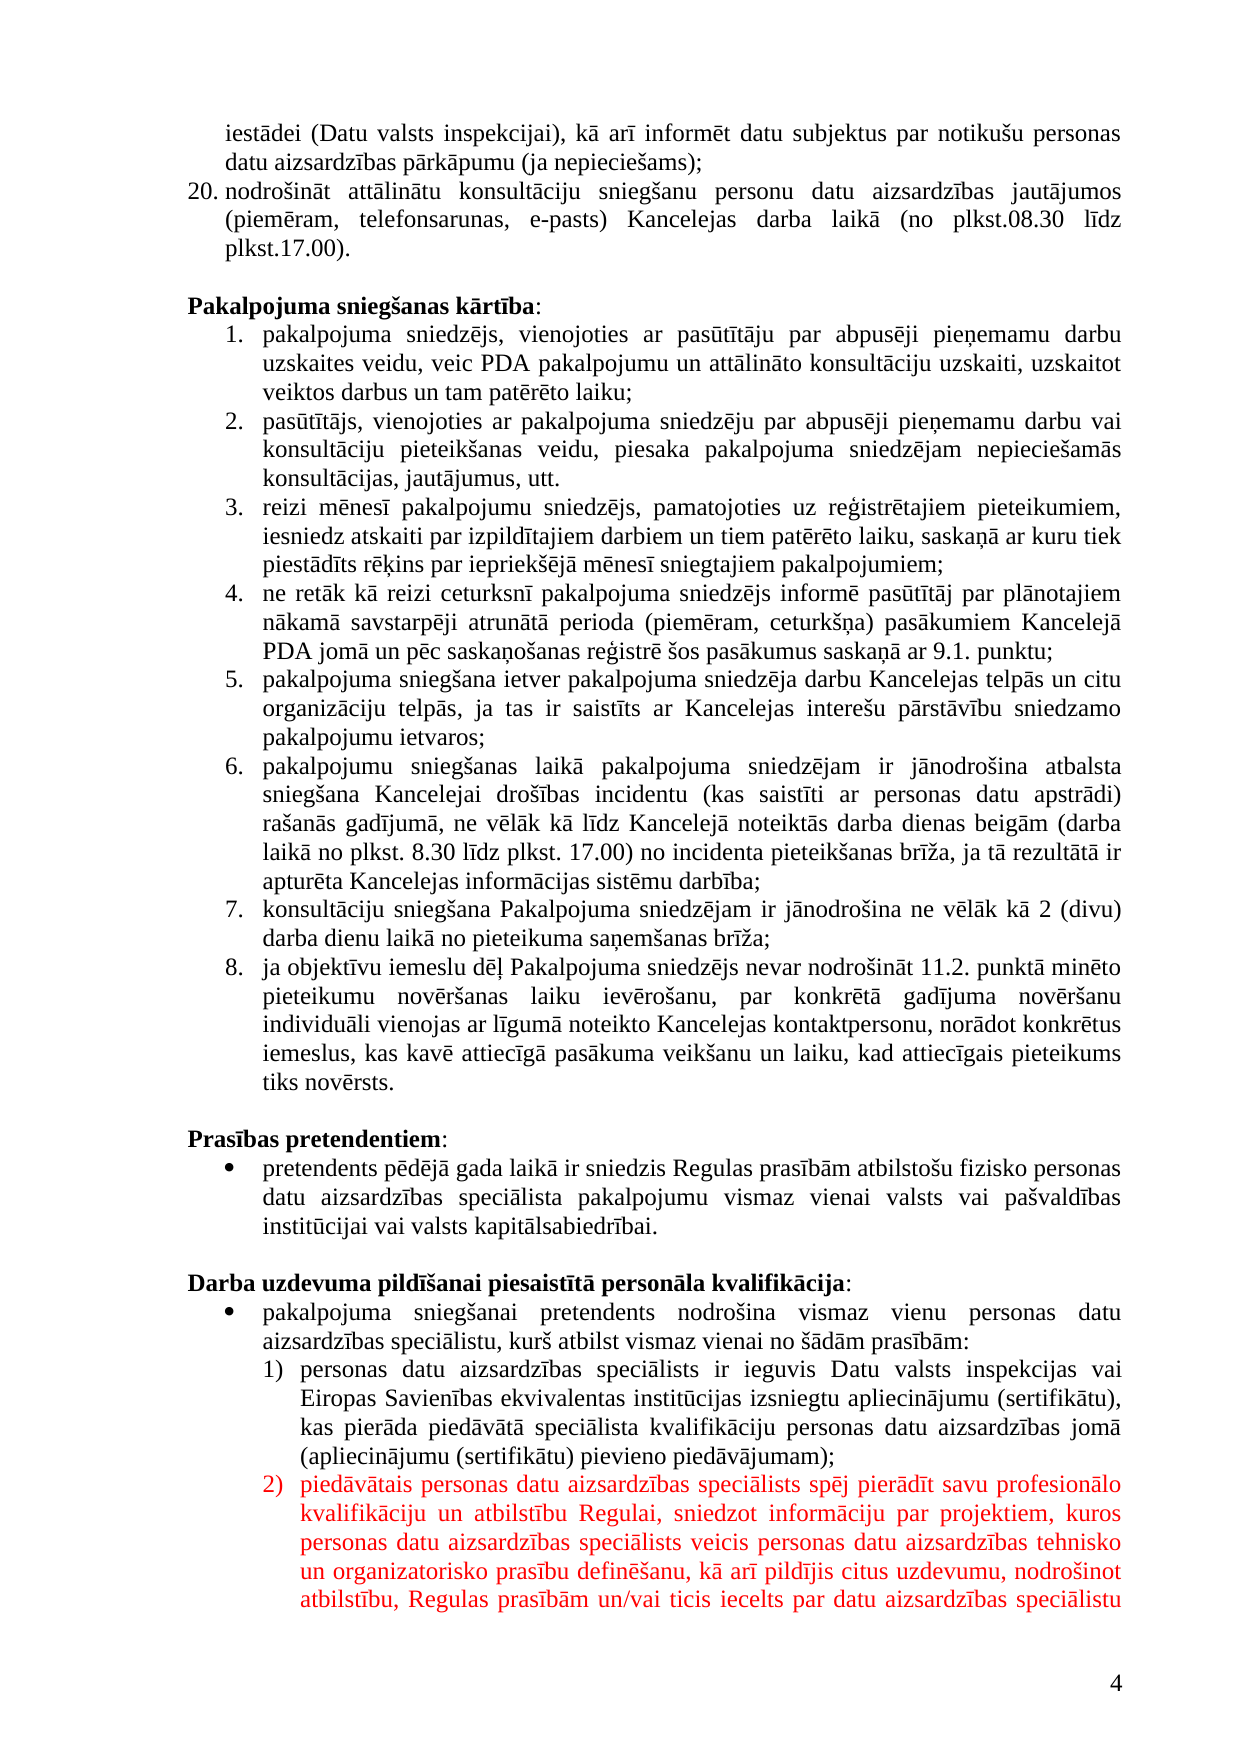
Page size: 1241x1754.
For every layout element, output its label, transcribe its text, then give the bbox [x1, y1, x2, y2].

subtitle ja objektīvu iemeslu dēļ Pakalpojuma sniedzējs nevar nodrošināt 11.2. punktā minēto pieteikumu novēršanas laiku ievērošanu, par konkrētā gadījuma novēršanu individuāli vienojas ar līgumā noteikto Kancelejas kontaktpersonu, norādot konkrētus iemeslus, kas kavē attiecīgā pasākuma veikšanu un laiku, kad attiecīgais pieteikums tiks novērsts. [225, 952, 1122, 1096]
subtitle Pakalpojuma sniegšanas kārtība: [187, 291, 1122, 319]
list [262, 1469, 1122, 1613]
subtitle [187, 118, 1122, 176]
subtitle nodrošināt attālinātu konsultāciju sniegšanu personu datu aizsardzības jautājumos (piemēram, telefonsarunas, e-pasts) Kancelejas darba laikā (no plkst.08.30 līdz plkst.17.00). [187, 176, 1122, 262]
subtitle pasūtītājs, vienojoties ar pakalpojuma sniedzēju par abpusēji pieņemamu darbu vai konsultāciju pieteikšanas veidu, piesaka pakalpojuma sniedzējam nepieciešamās konsultācijas, jautājumus, utt. [225, 406, 1122, 492]
subtitle pretendents pēdējā gada laikā ir sniedzis Regulas prasībām atbilstošu fizisko personas datu aizsardzības speciālista pakalpojumu vismaz vienai valsts vai pašvaldības institūcijai vai valsts kapitālsabiedrībai. [225, 1153, 1122, 1239]
subtitle Darba uzdevuma pildīšanai piesaistītā personāla kvalifikācija: [187, 1268, 1122, 1297]
subtitle pakalpojuma sniegšanai pretendents nodrošina vismaz vienu personas datu aizsardzības speciālistu, kurš atbilst vismaz vienai no šādām prasībām: [225, 1297, 1122, 1354]
subtitle reizi mēnesī pakalpojumu sniedzējs, pamatojoties uz reģistrētajiem pieteikumiem, iesniedz atskaiti par izpildītajiem darbiem un tiem patērēto laiku, saskaņā ar kuru tiek piestādīts rēķins par iepriekšējā mēnesī sniegtajiem pakalpojumiem; [225, 492, 1122, 578]
subtitle konsultāciju sniegšana Pakalpojuma sniedzējam ir jānodrošina ne vēlāk kā 2 (divu) darba dienu laikā no pieteikuma saņemšanas brīža; [225, 894, 1122, 952]
subtitle pakalpojuma sniedzējs, vienojoties ar pasūtītāju par abpusēji pieņemamu darbu uzskaites veidu, veic PDA pakalpojumu un attālināto konsultāciju uzskaiti, uzskaitot veiktos darbus un tam patērēto laiku; [225, 319, 1122, 406]
subtitle pakalpojuma sniegšana ietver pakalpojuma sniedzēja darbu Kancelejas telpās un citu organizāciju telpās, ja tas ir saistīts ar Kancelejas interešu pārstāvību sniedzamo pakalpojumu ietvaros; [225, 664, 1122, 751]
subtitle Prasības pretendentiem: [187, 1124, 1122, 1153]
subtitle pakalpojumu sniegšanas laikā pakalpojuma sniedzējam ir jānodrošina atbalsta sniegšana Kancelejai drošības incidentu (kas saistīti ar personas datu apstrādi) rašanās gadījumā, ne vēlāk kā līdz Kancelejā noteiktās darba dienas beigām (darba laikā no plkst. 8.30 līdz plkst. 17.00) no incidenta pieteikšanas brīža, ja tā rezultātā ir apturēta Kancelejas informācijas sistēmu darbība; [225, 751, 1122, 894]
subtitle personas datu aizsardzības speciālists ir ieguvis Datu valsts inspekcijas vai Eiropas Savienības ekvivalentas institūcijas izsniegtu apliecinājumu (sertifikātu), kas pierāda piedāvātā speciālista kvalifikāciju personas datu aizsardzības jomā (apliecinājumu (sertifikātu) pievieno piedāvājumam); [262, 1354, 1122, 1469]
subtitle ne retāk kā reizi ceturksnī pakalpojuma sniedzējs informē pasūtītāj par plānotajiem nākamā savstarpēji atrunātā perioda (piemēram, ceturkšņa) pasākumiem Kancelejā PDA jomā un pēc saskaņošanas reģistrē šos pasākumus saskaņā ar 9.1. punktu; [225, 578, 1122, 664]
